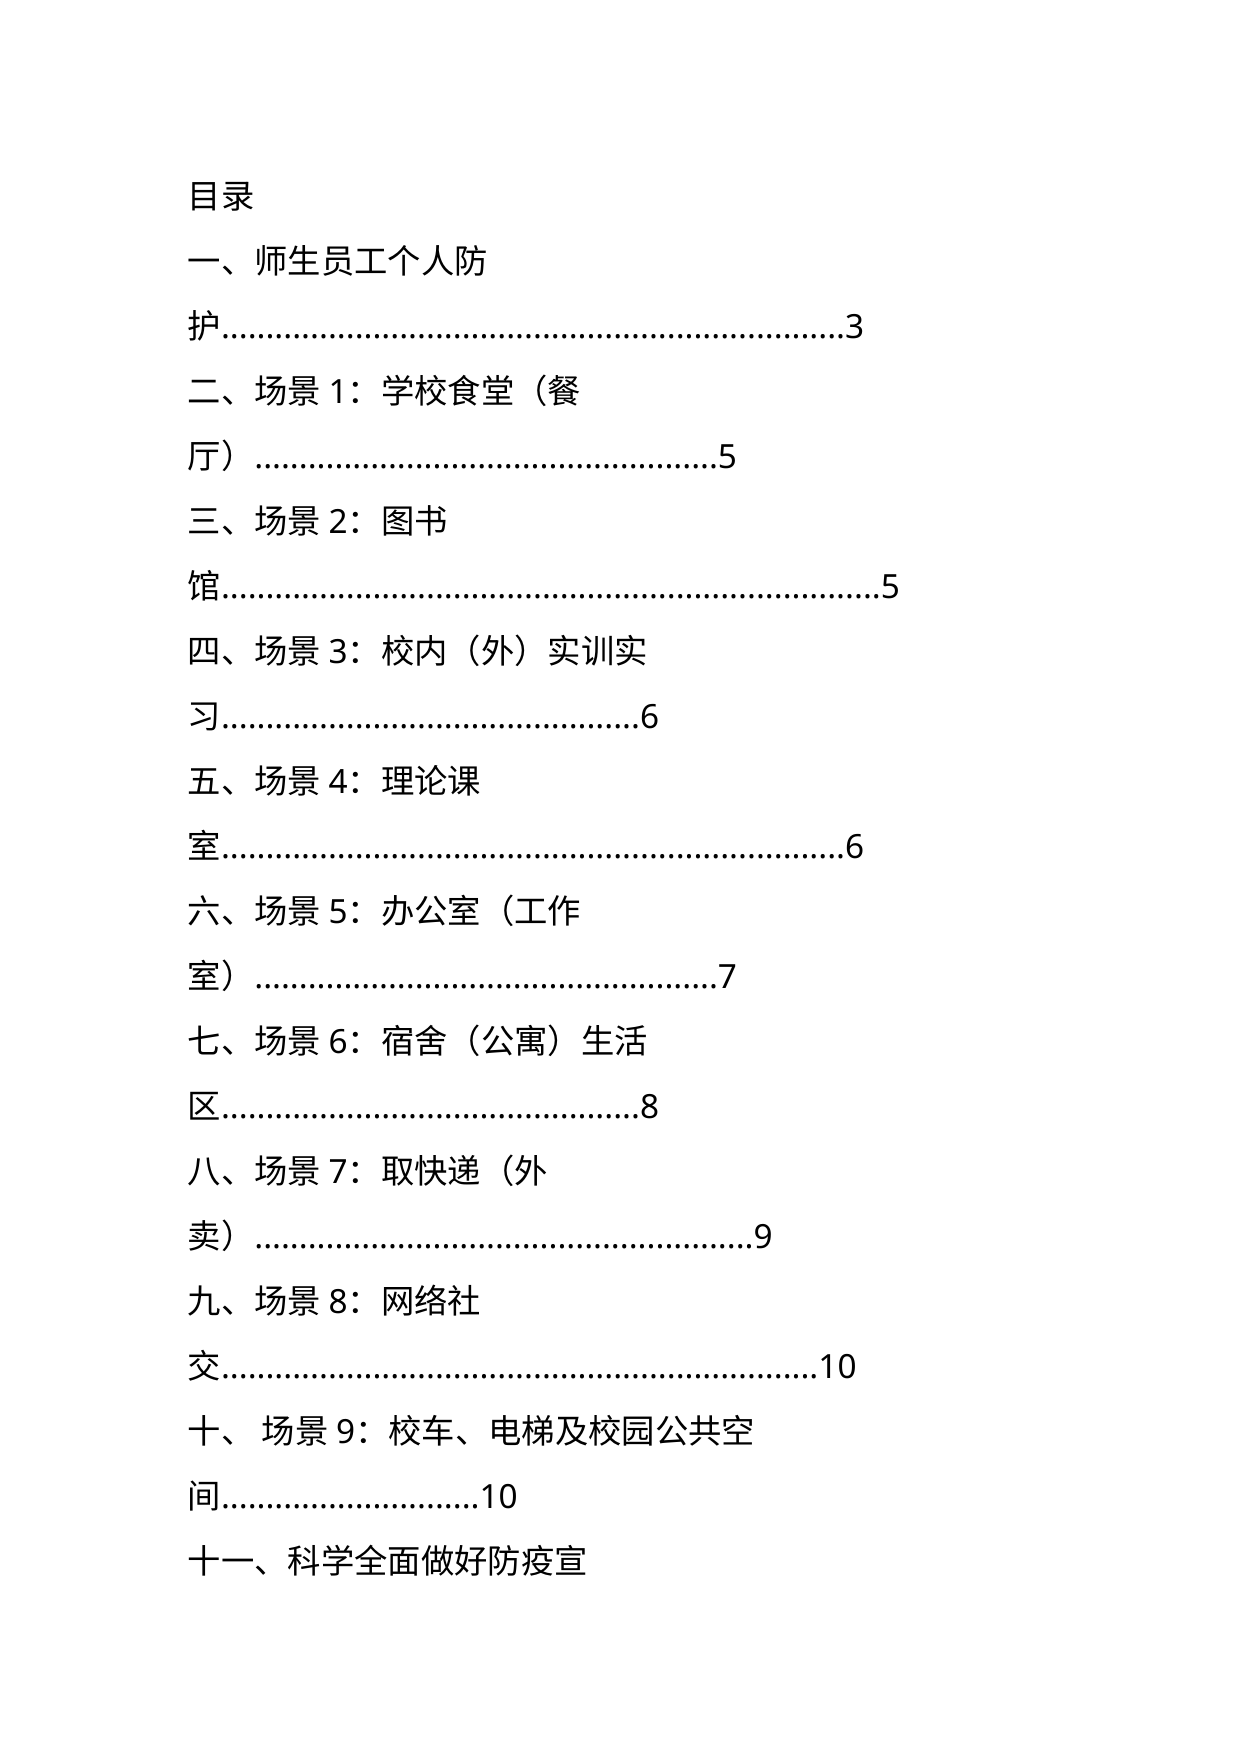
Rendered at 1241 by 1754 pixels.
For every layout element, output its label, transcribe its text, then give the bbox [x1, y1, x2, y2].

text 五、场景 4：理论课室......................................................................6 [187, 747, 1053, 877]
text 八、场景 7：取快递（外卖）........................................................9 [187, 1137, 1053, 1267]
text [187, 1527, 1053, 1592]
text 目录 [187, 162, 1053, 227]
text 二、场景 1：学校食堂（餐厅）....................................................5 [187, 357, 1053, 487]
text 三、场景 2：图书馆..........................................................................5 [187, 487, 1053, 617]
text 九、场景 8：网络社交...................................................................10 [187, 1267, 1053, 1397]
text 七、场景 6：宿舍（公寓）生活区...............................................8 [187, 1007, 1053, 1137]
text 一、师生员工个人防护......................................................................3 [187, 227, 1053, 357]
text 四、场景 3：校内（外）实训实习...............................................6 [187, 617, 1053, 747]
text 六、场景 5：办公室（工作室）....................................................7 [187, 877, 1053, 1007]
text 十、 场景 9：校车、电梯及校园公共空间.............................10 [187, 1397, 1053, 1527]
